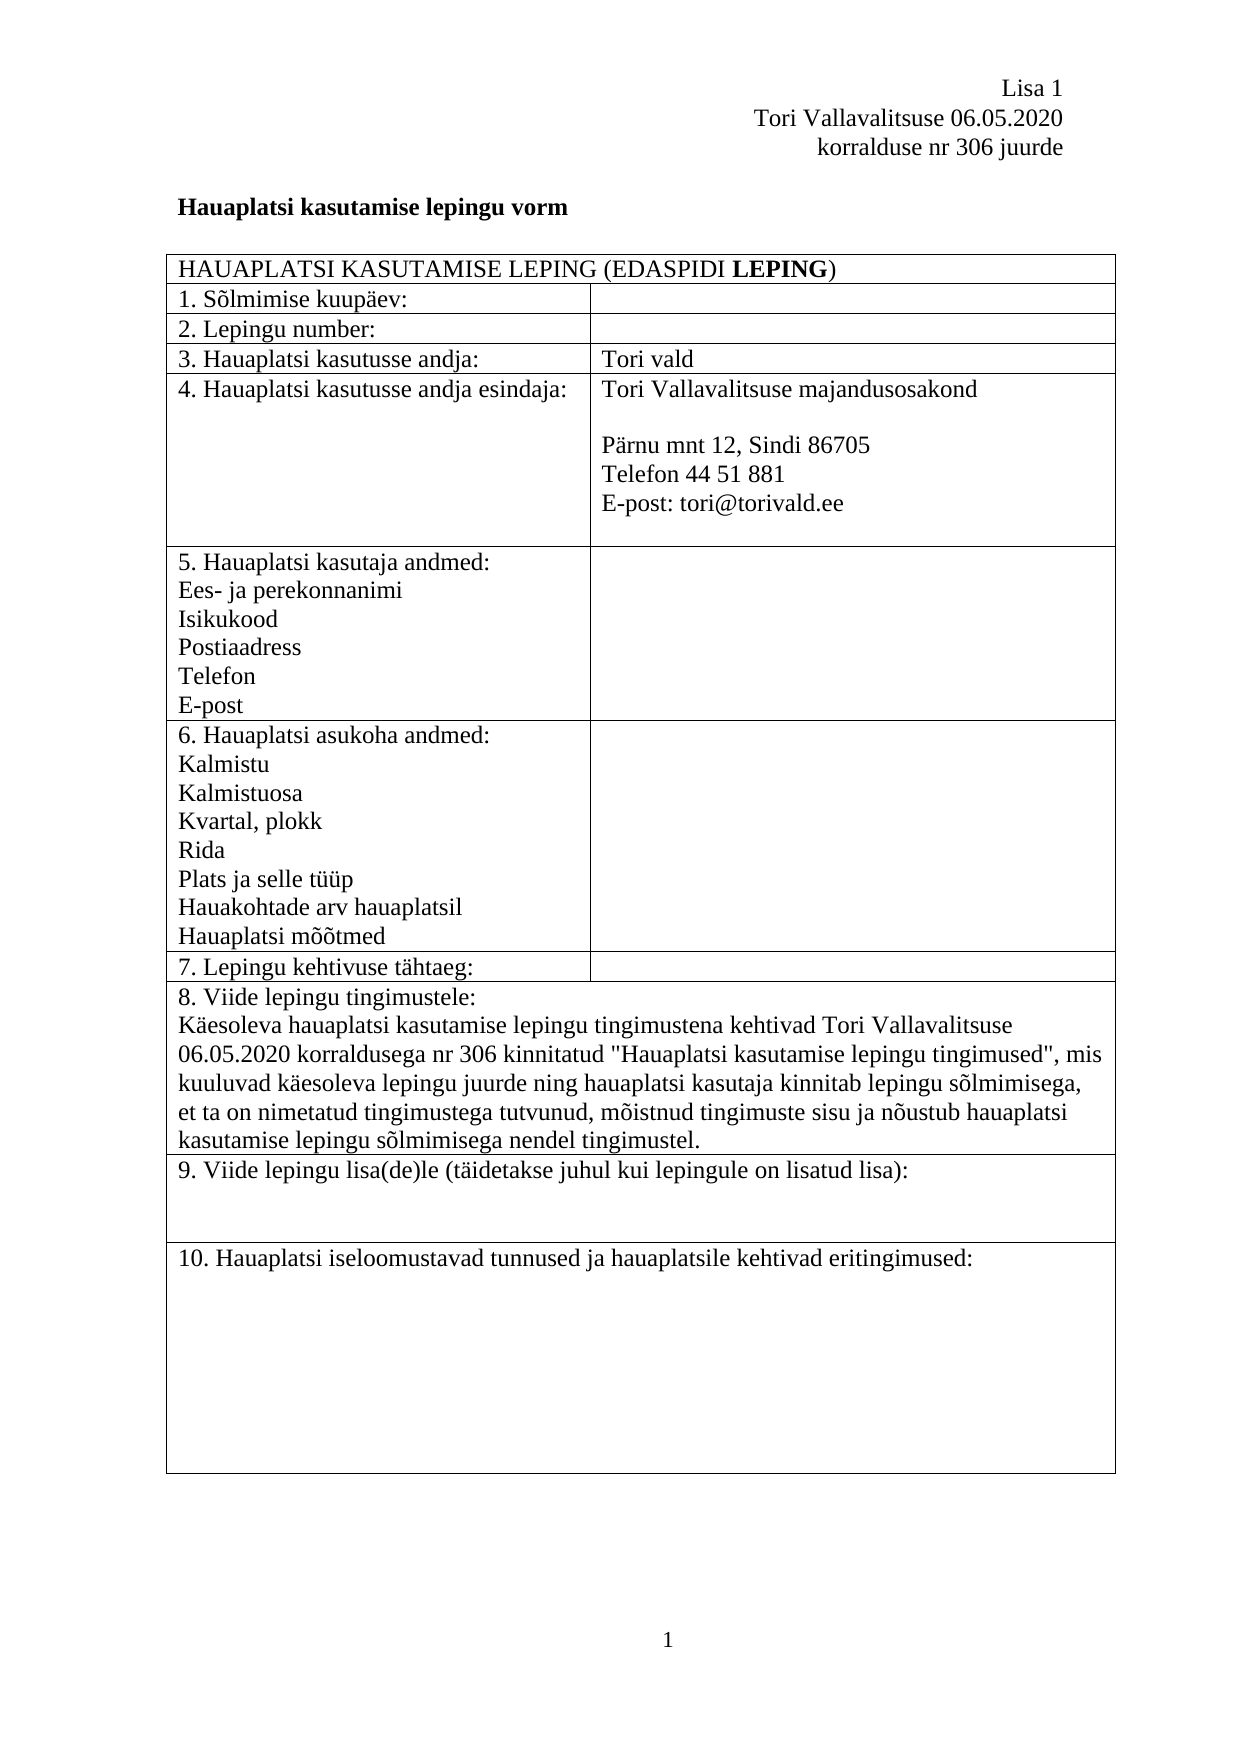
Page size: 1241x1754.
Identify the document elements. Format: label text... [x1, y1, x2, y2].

table_cell 2. Lepingu number: [167, 314, 590, 343]
table_cell 9. Viide lepingu lisa(de)le (täidetakse juhul kui lepingule on lisatud lisa): [167, 1155, 1115, 1242]
table_cell [591, 547, 1115, 720]
text Lisa 1 [815, 73, 1063, 102]
table_cell 6. Hauaplatsi asukoha andmed: Kalmistu Kalmistuosa Kvartal, plokk Rida Plats ja selle tüüp Hauakohtade arv hauaplatsil Hauaplatsi mõõtmed [167, 721, 590, 951]
table_cell 7. Lepingu kehtivuse tähtaeg: [167, 952, 590, 981]
table_cell 5. Hauaplatsi kasutaja andmed: Ees- ja perekonnanimi Isikukood Postiaadress Telefon E-post [167, 547, 590, 720]
text korralduse nr 306 juurde [815, 132, 1063, 161]
text Hauaplatsi kasutamise lepingu vorm [177, 192, 1158, 221]
table_cell [591, 721, 1115, 951]
table_cell 1. Sõlmimise kuupäev: [167, 284, 590, 313]
table_cell [591, 314, 1115, 343]
table_header HAUAPLATSI KASUTAMISE LEPING (EDASPIDI LEPING) [167, 255, 1115, 283]
table_cell Tori vald [591, 344, 1115, 373]
table_cell [591, 284, 1115, 313]
table_cell 8. Viide lepingu tingimustele: Käesoleva hauaplatsi kasutamise lepingu tingimustena kehtivad Tori Vallavalitsuse 06.05.2020 korraldusega nr 306 kinnitatud "Hauaplatsi kasutamise lepingu tingimused", mis kuuluvad käesoleva lepingu juurde ning hauaplatsi kasutaja kinnitab lepingu sõlmimisega, et ta on nimetatud tingimustega tutvunud, mõistnud tingimuste sisu ja nõustub hauaplatsi kasutamise lepingu sõlmimisega nendel tingimustel. [167, 982, 1115, 1154]
table_cell [591, 952, 1115, 981]
table_cell Tori Vallavalitsuse majandusosakond Pärnu mnt 12, Sindi 86705 Telefon 44 51 881 E-post: tori@torivald.ee [591, 374, 1115, 546]
table_cell 4. Hauaplatsi kasutusse andja esindaja: [167, 374, 590, 546]
table_cell 10. Hauaplatsi iseloomustavad tunnused ja hauaplatsile kehtivad eritingimused: [167, 1243, 1115, 1473]
table_cell 3. Hauaplatsi kasutusse andja: [167, 344, 590, 373]
text Tori Vallavalitsuse 06.05.2020 [177, 103, 1063, 132]
